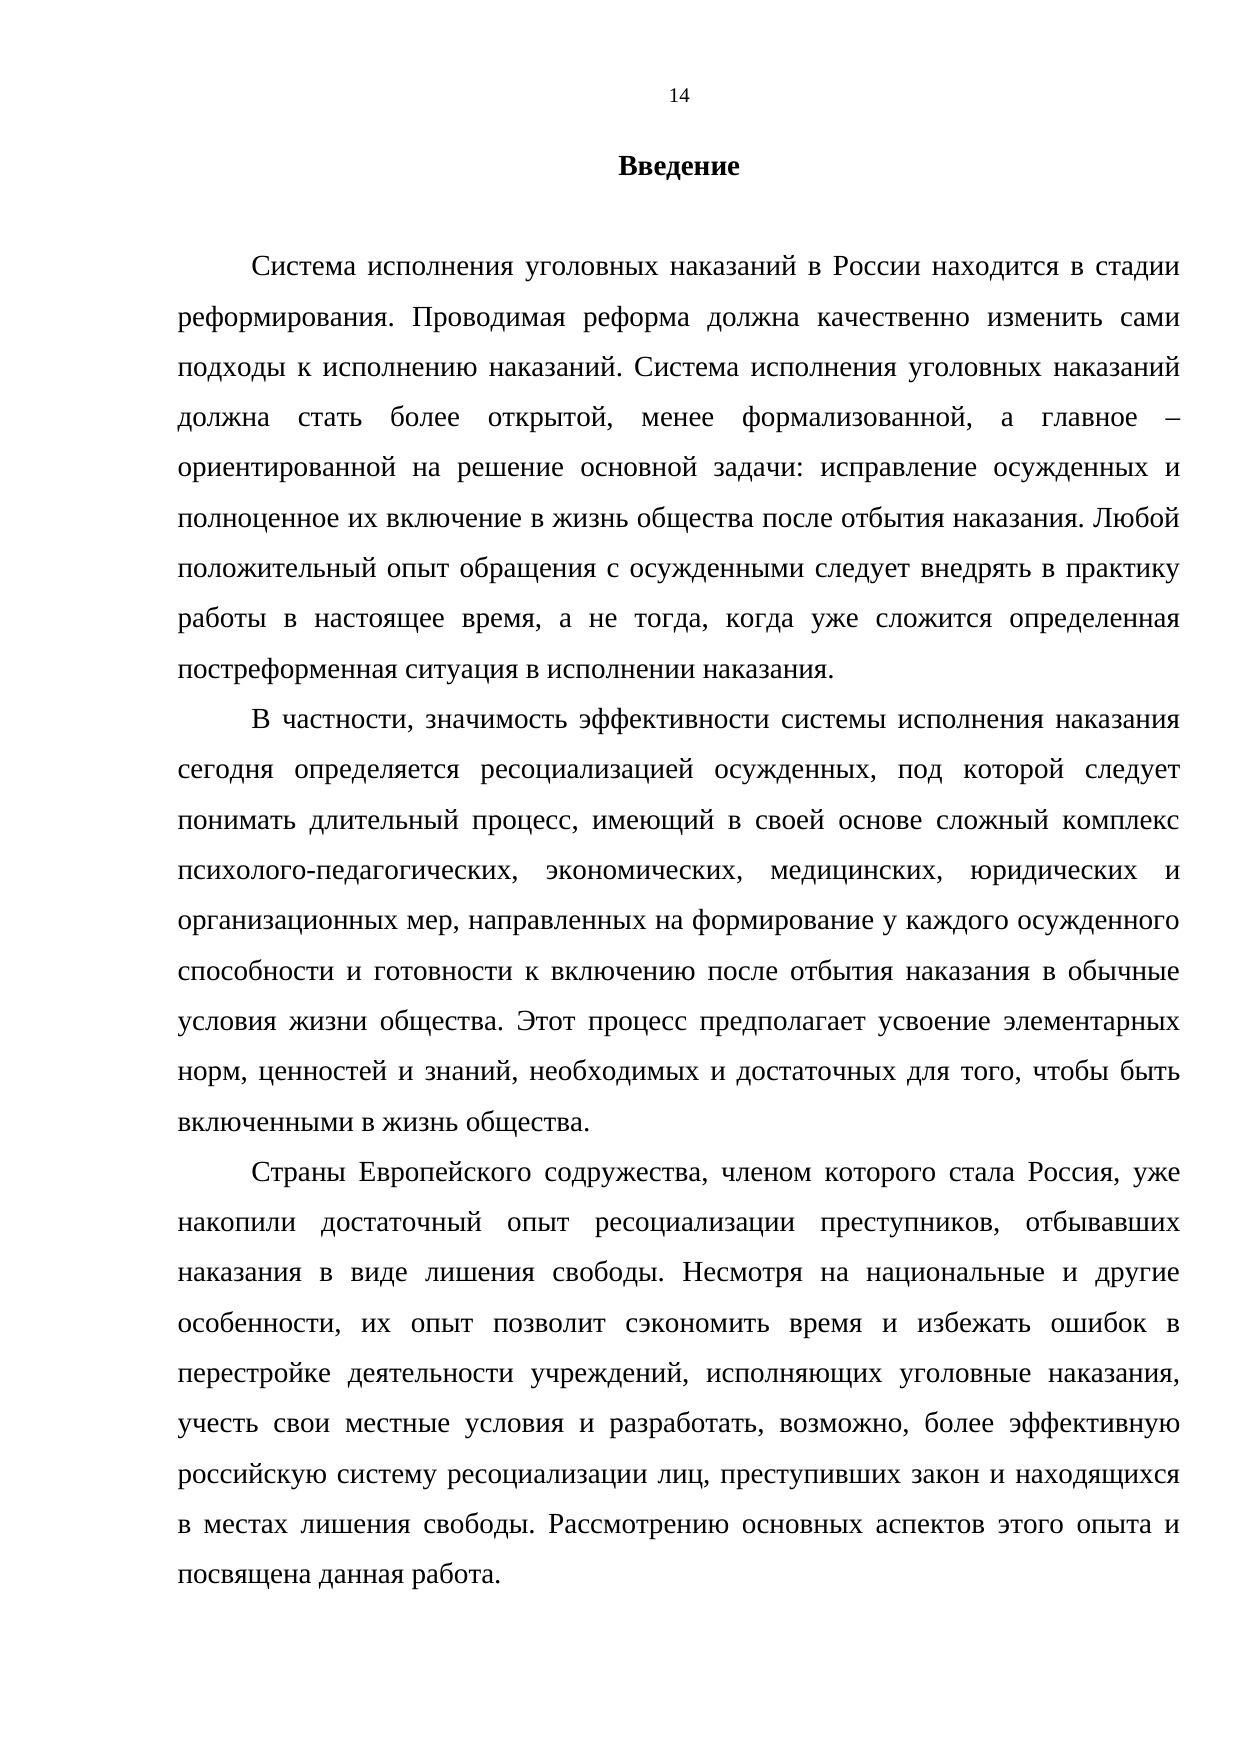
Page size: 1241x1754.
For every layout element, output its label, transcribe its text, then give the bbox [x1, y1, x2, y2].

text В частности, значимость эффективности системы исполнения наказания сегодня определяется ресоциализацией осужденных, под которой следует понимать длительный процесс, имеющий в своей основе сложный комплекс психолого-педагогических, экономических, медицинских, юридических и организационных мер, направленных на формирование у каждого осужденного способности и готовности к включению после отбытия наказания в обычные условия жизни общества. Этот процесс предполагает усвоение элементарных норм, ценностей и знаний, необходимых и достаточных для того, чтобы быть включенными в жизнь общества. [177, 701, 1181, 1137]
text Страны Европейского содружества, членом которого стала Россия, уже накопили достаточный опыт ресоциализации преступников, отбывавших наказания в виде лишения свободы. Несмотря на национальные и другие особенности, их опыт позволит сэкономить время и избежать ошибок в перестройке деятельности учреждений, исполняющих уголовные наказания, учесть свои местные условия и разработать, возможно, более эффективную российскую систему ресоциализации лиц, преступивших закон и находящихся в местах лишения свободы. Рассмотрению основных аспектов этого опыта и посвящена данная работа. [177, 1154, 1181, 1590]
text Система исполнения уголовных наказаний в России находится в стадии реформирования. Проводимая реформа должна качественно изменить сами подходы к исполнению наказаний. Система исполнения уголовных наказаний должна стать более открытой, менее формализованной, а главное – ориентированной на решение основной задачи: исправление осужденных и полноценное их включение в жизнь общества после отбытия наказания. Любой положительный опыт обращения с осужденными следует внедрять в практику работы в настоящее время, а не тогда, когда уже сложится определенная постреформенная ситуация в исполнении наказания. [177, 248, 1181, 684]
subtitle Введение [177, 148, 1181, 181]
